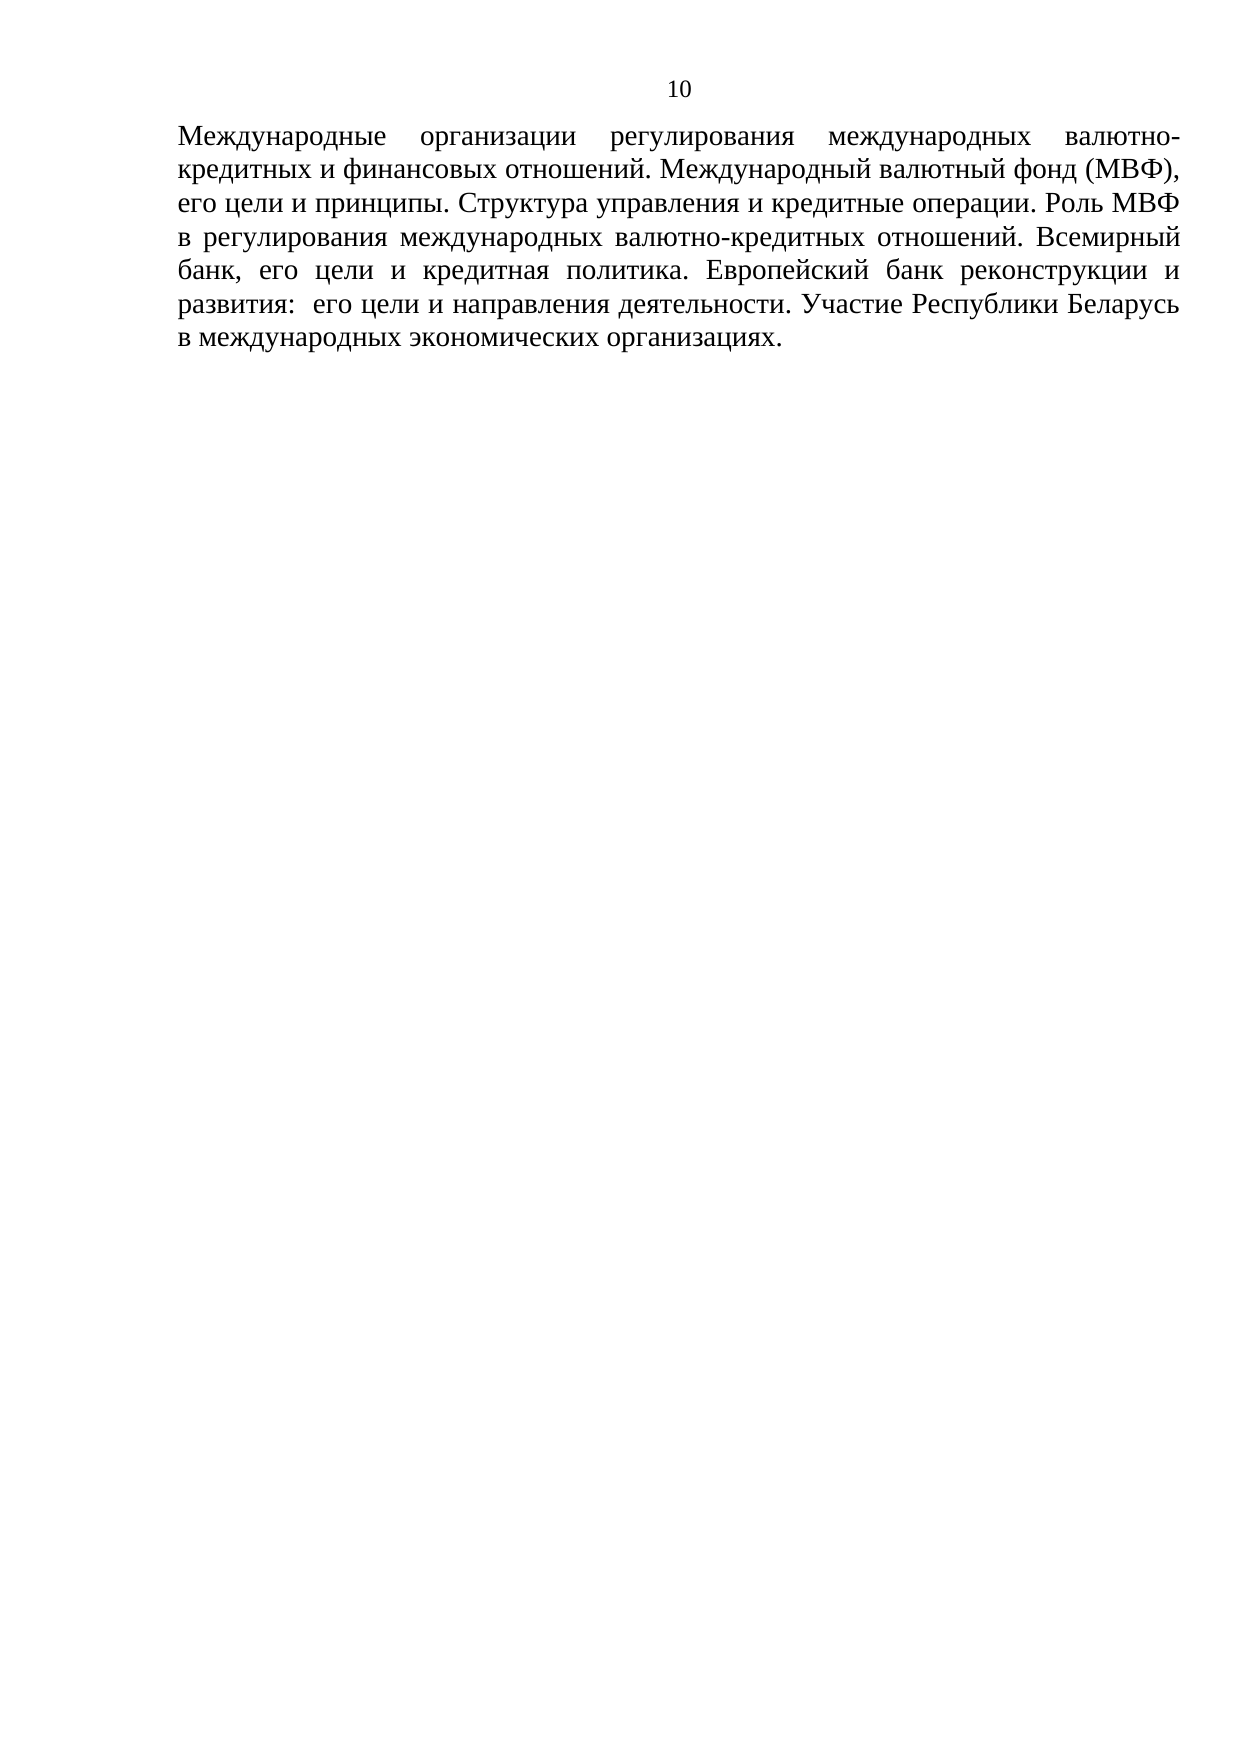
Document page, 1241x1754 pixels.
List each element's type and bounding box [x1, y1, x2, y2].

text [177, 118, 1181, 353]
